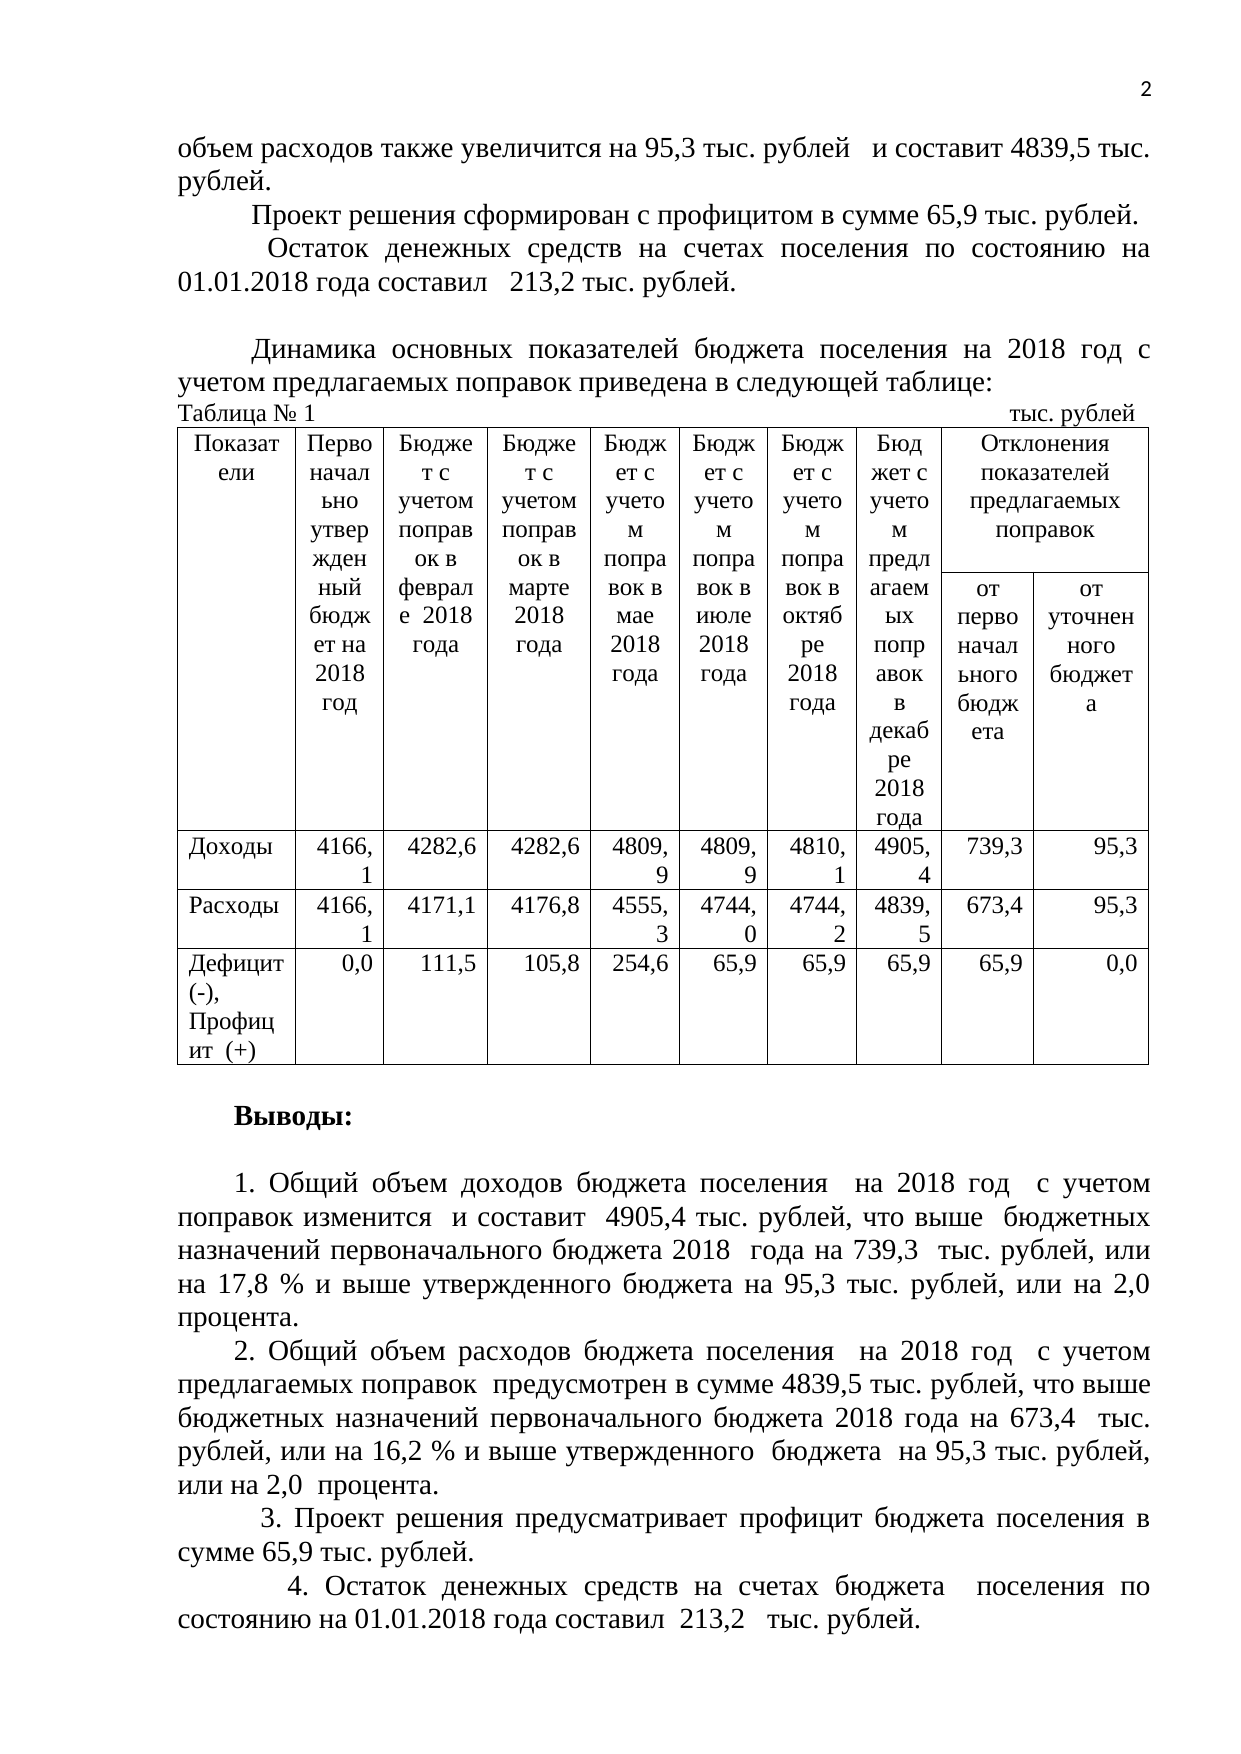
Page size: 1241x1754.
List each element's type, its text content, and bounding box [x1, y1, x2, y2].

table_cell 4810,1 [768, 831, 856, 889]
table_cell от уточненного бюджета [1034, 573, 1148, 830]
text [177, 130, 1152, 197]
table_cell 4166,1 [296, 890, 383, 947]
table_cell 4809,9 [680, 831, 767, 889]
table_header Бюджет с учетом поправок в июле 2018 года [680, 428, 767, 830]
table_cell 739,3 [942, 831, 1033, 889]
table_cell 105,8 [488, 949, 590, 1063]
table_cell 4744,2 [768, 890, 856, 947]
table_cell 4555,3 [591, 890, 679, 947]
table_header Бюджет с учетом предлагаемых поправок в декабре 2018 года [857, 428, 941, 830]
table_cell Дефицит (-), Профицит (+) [178, 949, 295, 1063]
table_cell 254,6 [591, 949, 679, 1063]
table_header Отклонения показателей предлагаемых поправок [942, 428, 1148, 572]
text Динамика основных показателей бюджета поселения на 2018 год с учетом предлагаемых поправок приведена в следующей таблице: [177, 331, 1152, 398]
text Проект решения сформирован с профицитом в сумме 65,9 тыс. рублей. [177, 197, 1152, 230]
text 3. Проект решения предусматривает профицит бюджета поселения в сумме 65,9 тыс. рублей. [177, 1501, 1152, 1568]
table_cell 0,0 [296, 949, 383, 1063]
table_cell 4905,4 [857, 831, 941, 889]
text Выводы: [177, 1098, 1152, 1132]
table_cell 111,5 [384, 949, 487, 1063]
table_cell 673,4 [942, 890, 1033, 947]
text Таблица № 1 тыс. рублей [177, 398, 1152, 427]
table_cell от первоначального бюджета [942, 573, 1033, 830]
table_header Первоначально утвержденный бюджет на 2018 год [296, 428, 383, 830]
table_header Бюджет с учетом поправок в феврале 2018 года [384, 428, 487, 830]
table_cell 95,3 [1034, 831, 1148, 889]
text 2. Общий объем расходов бюджета поселения на 2018 год с учетом предлагаемых поправок предусмотрен в сумме 4839,5 тыс. рублей, что выше бюджетных назначений первоначального бюджета 2018 года на 673,4 тыс. рублей, или на 16,2 % и выше утвержденного бюджета на 95,3 тыс. рублей, или на 2,0 процента. [177, 1333, 1152, 1501]
table_cell 65,9 [942, 949, 1033, 1063]
table_cell 95,3 [1034, 890, 1148, 947]
table_cell 4282,6 [488, 831, 590, 889]
text Остаток денежных средств на счетах поселения по состоянию на 01.01.2018 года составил 213,2 тыс. рублей. [177, 230, 1152, 297]
table_cell Доходы [178, 831, 295, 889]
table_cell 4166,1 [296, 831, 383, 889]
table_cell 4282,6 [384, 831, 487, 889]
table_header Бюджет с учетом поправок в октябре 2018 года [768, 428, 856, 830]
table_cell 4171,1 [384, 890, 487, 947]
table_cell 65,9 [768, 949, 856, 1063]
table_cell 65,9 [857, 949, 941, 1063]
text 4. Остаток денежных средств на счетах бюджета поселения по состоянию на 01.01.2018 года составил 213,2 тыс. рублей. [177, 1568, 1152, 1635]
table_header Показатели [178, 428, 295, 830]
table_cell 4809,9 [591, 831, 679, 889]
table_header Бюджет с учетом поправок в мае 2018 года [591, 428, 679, 830]
table_cell Расходы [178, 890, 295, 947]
text 1. Общий объем доходов бюджета поселения на 2018 год с учетом поправок изменится и составит 4905,4 тыс. рублей, что выше бюджетных назначений первоначального бюджета 2018 года на 739,3 тыс. рублей, или на 17,8 % и выше утвержденного бюджета на 95,3 тыс. рублей, или на 2,0 процента. [177, 1165, 1152, 1333]
table_cell 4839,5 [857, 890, 941, 947]
table_cell 4176,8 [488, 890, 590, 947]
table_cell 0,0 [1034, 949, 1148, 1063]
table_cell 4744,0 [680, 890, 767, 947]
table_cell 65,9 [680, 949, 767, 1063]
table_header Бюджет с учетом поправок в марте 2018 года [488, 428, 590, 830]
